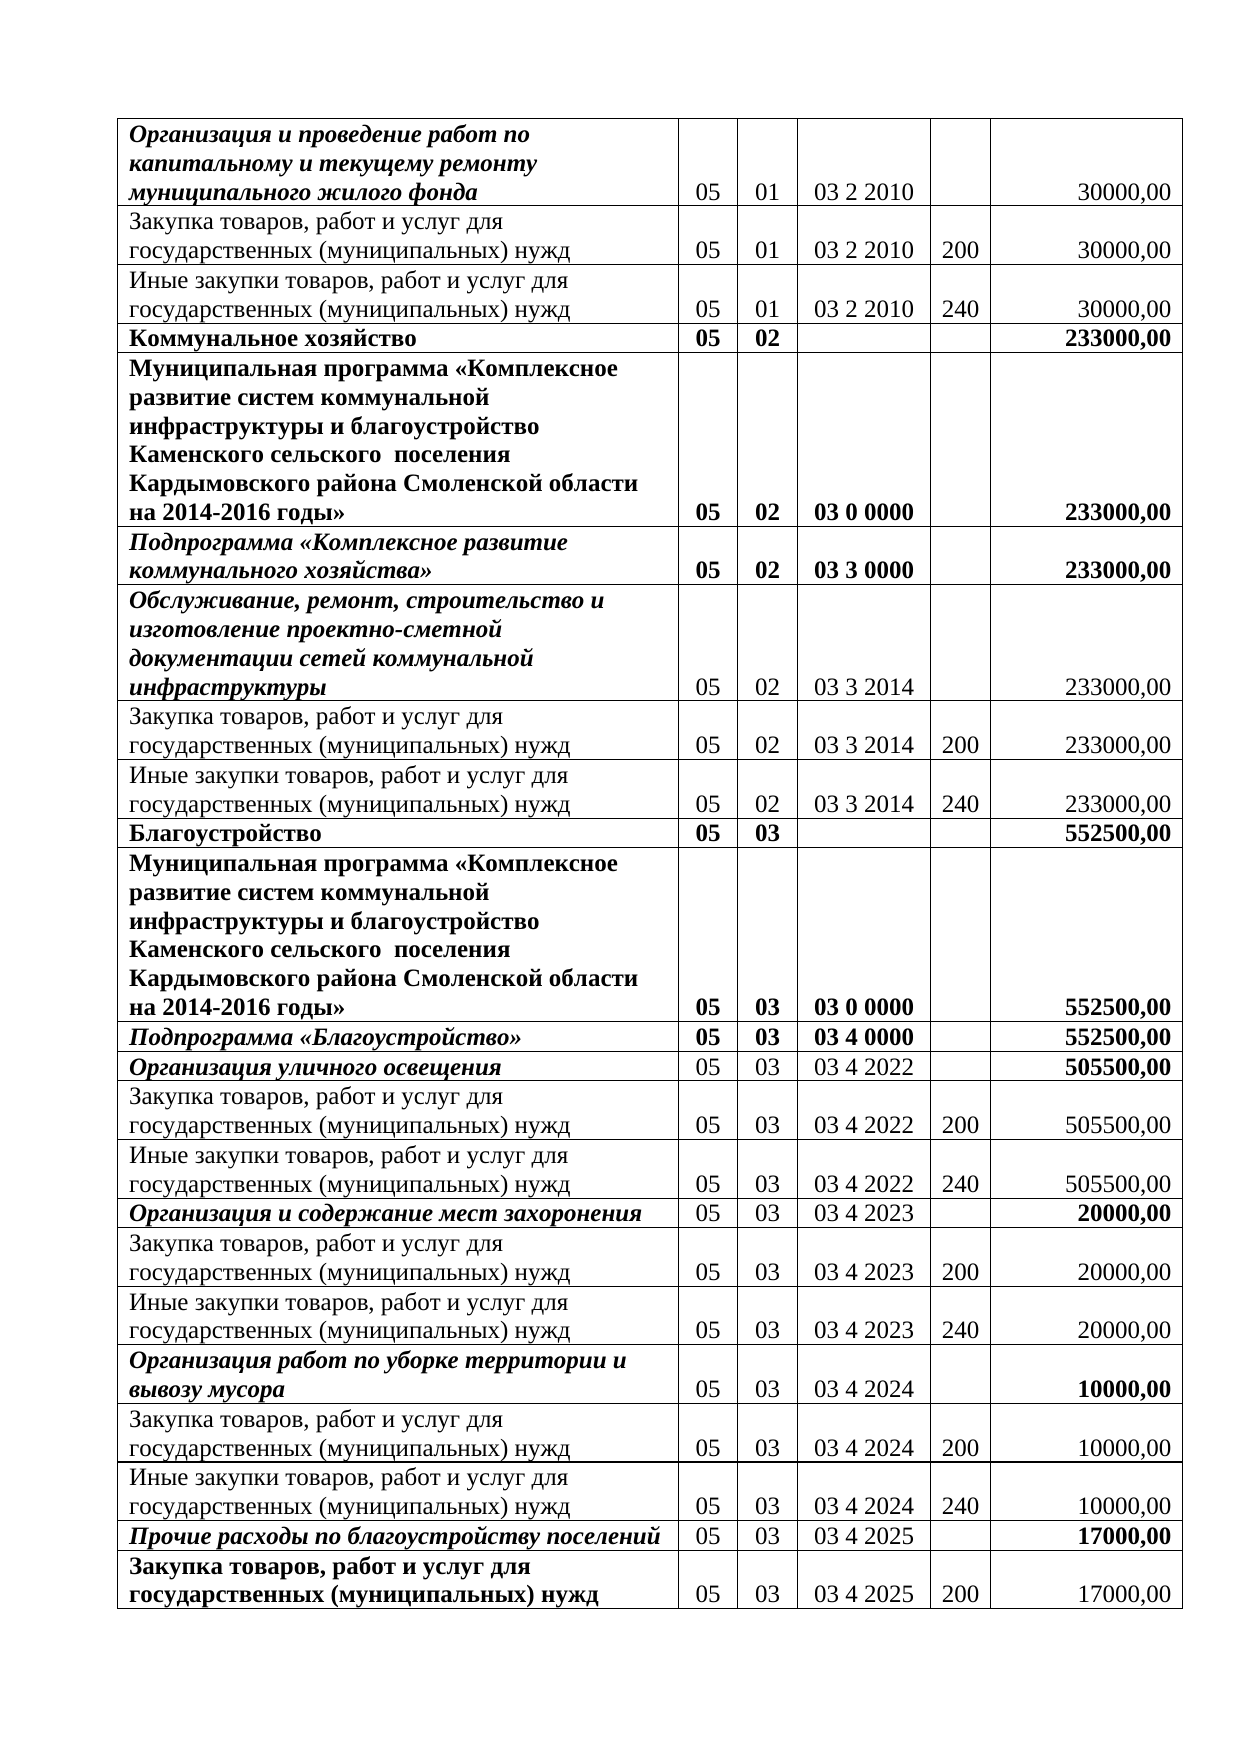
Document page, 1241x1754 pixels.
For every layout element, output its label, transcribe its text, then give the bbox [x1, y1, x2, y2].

table_cell 552500,00 [991, 1022, 1182, 1051]
table_cell [931, 119, 990, 205]
table_cell 03 4 2024 [798, 1345, 930, 1403]
table_cell 02 [738, 527, 797, 584]
table_cell 240 [931, 1463, 990, 1520]
table_cell 03 [738, 1404, 797, 1461]
table_cell Закупка товаров, работ и услуг для государственных (муниципальных) нужд [118, 1081, 678, 1139]
table_cell 05 [679, 206, 737, 264]
table_cell 03 [738, 1022, 797, 1051]
table_cell Закупка товаров, работ и услуг для государственных (муниципальных) нужд [118, 206, 678, 264]
table_cell 233000,00 [991, 324, 1182, 352]
table_cell 02 [738, 585, 797, 700]
table_cell 03 [738, 1521, 797, 1550]
table_cell [931, 848, 990, 1021]
table_cell 552500,00 [991, 819, 1182, 847]
table_cell 10000,00 [991, 1404, 1182, 1461]
table_cell 05 [679, 1404, 737, 1461]
table_cell 505500,00 [991, 1081, 1182, 1139]
table_cell Коммунальное хозяйство [118, 324, 678, 352]
table_cell Иные закупки товаров, работ и услуг для государственных (муниципальных) нужд [118, 1463, 678, 1520]
table_cell 03 [738, 1081, 797, 1139]
table_cell 200 [931, 206, 990, 264]
table_cell 30000,00 [991, 119, 1182, 205]
table_cell 233000,00 [991, 527, 1182, 584]
table_cell 200 [931, 1228, 990, 1286]
table_cell 30000,00 [991, 206, 1182, 264]
table_cell 03 [738, 1345, 797, 1403]
table_cell 05 [679, 1199, 737, 1227]
table_cell 03 [738, 1463, 797, 1520]
table_cell 03 [738, 848, 797, 1021]
table_cell Подпрограмма «Благоустройство» [118, 1022, 678, 1051]
table_cell 03 4 2023 [798, 1228, 930, 1286]
table_cell 240 [931, 760, 990, 817]
table_cell [931, 1022, 990, 1051]
table_cell 01 [738, 206, 797, 264]
table_cell [931, 527, 990, 584]
table_cell 03 3 2014 [798, 585, 930, 700]
table_cell 233000,00 [991, 701, 1182, 759]
table_cell 10000,00 [991, 1345, 1182, 1403]
table_cell 05 [679, 1521, 737, 1550]
table_cell 200 [931, 701, 990, 759]
table_cell Благоустройство [118, 819, 678, 847]
table_cell 05 [679, 119, 737, 205]
table_cell 233000,00 [991, 353, 1182, 526]
table_cell 200 [931, 1081, 990, 1139]
table_cell [798, 819, 930, 847]
table_cell 240 [931, 265, 990, 322]
table_cell Иные закупки товаров, работ и услуг для государственных (муниципальных) нужд [118, 1140, 678, 1197]
table_cell [931, 1345, 990, 1403]
table_cell 03 [738, 1287, 797, 1344]
table_cell 03 3 0000 [798, 527, 930, 584]
table_cell 03 4 2024 [798, 1463, 930, 1520]
table_cell Иные закупки товаров, работ и услуг для государственных (муниципальных) нужд [118, 1287, 678, 1344]
table_cell [931, 1521, 990, 1550]
table_cell 03 [738, 819, 797, 847]
table_cell 240 [931, 1140, 990, 1197]
table_cell 05 [679, 1551, 737, 1608]
table_cell 05 [679, 848, 737, 1021]
table_cell [931, 819, 990, 847]
table_cell 05 [679, 1287, 737, 1344]
table_cell 200 [931, 1551, 990, 1608]
table_cell 03 0 0000 [798, 353, 930, 526]
table_cell 05 [679, 819, 737, 847]
table_cell Обслуживание, ремонт, строительство и изготовление проектно-сметной документации сетей коммунальной инфраструктуры [118, 585, 678, 700]
table_cell Подпрограмма «Комплексное развитие коммунального хозяйства» [118, 527, 678, 584]
table_cell Закупка товаров, работ и услуг для государственных (муниципальных) нужд [118, 701, 678, 759]
table_cell 05 [679, 265, 737, 322]
table_cell 10000,00 [991, 1463, 1182, 1520]
table_cell 03 2 2010 [798, 206, 930, 264]
table_cell [798, 324, 930, 352]
table_cell 05 [679, 324, 737, 352]
table_cell 05 [679, 760, 737, 817]
table_cell 02 [738, 760, 797, 817]
table_cell 02 [738, 701, 797, 759]
table_cell 20000,00 [991, 1199, 1182, 1227]
table_cell Закупка товаров, работ и услуг для государственных (муниципальных) нужд [118, 1551, 678, 1608]
table_cell 03 4 2023 [798, 1287, 930, 1344]
table_cell 03 4 2025 [798, 1521, 930, 1550]
table_cell 03 4 0000 [798, 1022, 930, 1051]
table_cell 552500,00 [991, 848, 1182, 1021]
table_cell 30000,00 [991, 265, 1182, 322]
table_cell 03 0 0000 [798, 848, 930, 1021]
table_cell 05 [679, 1345, 737, 1403]
table_cell 03 3 2014 [798, 760, 930, 817]
table_cell 240 [931, 1287, 990, 1344]
table_cell 05 [679, 701, 737, 759]
table_cell 200 [931, 1404, 990, 1461]
table_cell [931, 1052, 990, 1080]
table_cell 05 [679, 585, 737, 700]
table_cell Прочие расходы по благоустройству поселений [118, 1521, 678, 1550]
table_cell 02 [738, 353, 797, 526]
table_cell 505500,00 [991, 1052, 1182, 1080]
table_cell 03 4 2023 [798, 1199, 930, 1227]
table_cell 05 [679, 1022, 737, 1051]
table_cell Закупка товаров, работ и услуг для государственных (муниципальных) нужд [118, 1228, 678, 1286]
table_cell 01 [738, 265, 797, 322]
table_cell 05 [679, 353, 737, 526]
table_cell Иные закупки товаров, работ и услуг для государственных (муниципальных) нужд [118, 265, 678, 322]
table_cell 17000,00 [991, 1551, 1182, 1608]
table_cell 05 [679, 1463, 737, 1520]
table_cell Организация и содержание мест захоронения [118, 1199, 678, 1227]
table_cell 505500,00 [991, 1140, 1182, 1197]
table_cell 03 4 2022 [798, 1081, 930, 1139]
table_cell 03 4 2022 [798, 1052, 930, 1080]
table_cell 233000,00 [991, 585, 1182, 700]
table_cell 03 [738, 1551, 797, 1608]
table_cell 03 3 2014 [798, 701, 930, 759]
table_cell 02 [738, 324, 797, 352]
table_cell Организация уличного освещения [118, 1052, 678, 1080]
table_cell 03 4 2022 [798, 1140, 930, 1197]
table_cell 05 [679, 1140, 737, 1197]
table_cell 03 [738, 1052, 797, 1080]
table_cell [931, 324, 990, 352]
table_cell 03 2 2010 [798, 265, 930, 322]
table_cell [931, 353, 990, 526]
table_cell 05 [679, 527, 737, 584]
table_cell 05 [679, 1052, 737, 1080]
table_cell Закупка товаров, работ и услуг для государственных (муниципальных) нужд [118, 1404, 678, 1461]
table_cell 20000,00 [991, 1287, 1182, 1344]
table_cell Иные закупки товаров, работ и услуг для государственных (муниципальных) нужд [118, 760, 678, 817]
table_cell 03 [738, 1140, 797, 1197]
table_cell 01 [738, 119, 797, 205]
table_cell 233000,00 [991, 760, 1182, 817]
table_cell [931, 585, 990, 700]
table_cell 05 [679, 1228, 737, 1286]
table_cell Организация работ по уборке территории и вывозу мусора [118, 1345, 678, 1403]
table_cell 17000,00 [991, 1521, 1182, 1550]
table_cell 03 2 2010 [798, 119, 930, 205]
table_cell 03 4 2025 [798, 1551, 930, 1608]
table_cell 20000,00 [991, 1228, 1182, 1286]
table_cell Организация и проведение работ по капитальному и текущему ремонту муниципального жилого фонда [118, 119, 678, 205]
table_cell 03 [738, 1228, 797, 1286]
table_cell 03 [738, 1199, 797, 1227]
table_cell [931, 1199, 990, 1227]
table_cell 05 [679, 1081, 737, 1139]
table_cell 03 4 2024 [798, 1404, 930, 1461]
